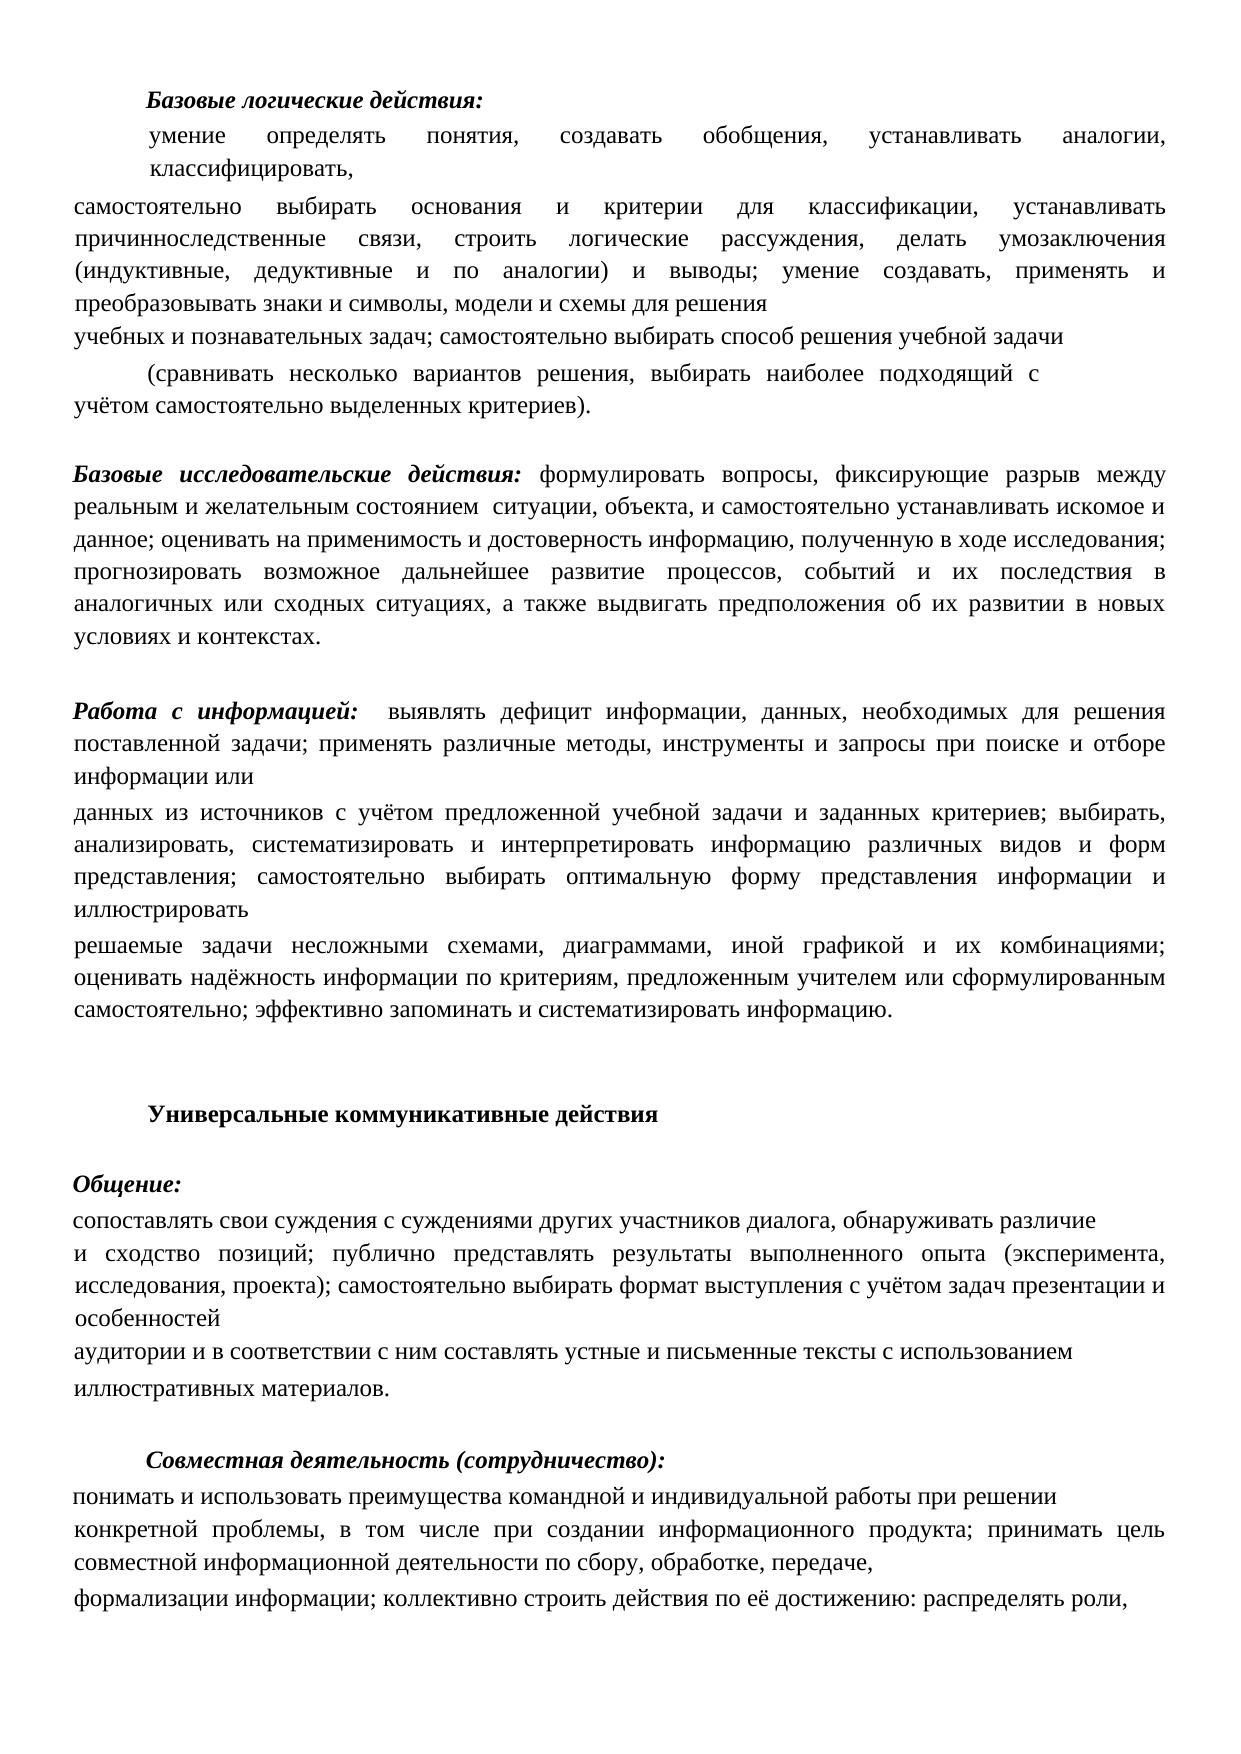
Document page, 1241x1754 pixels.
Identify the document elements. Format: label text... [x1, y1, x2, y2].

text сопоставлять свои суждения с суждениями других участников диалога, обнаруживать различие [72, 1205, 1167, 1233]
text учебных и познавательных задач; самостоятельно выбирать способ решения учебной задачи [73, 321, 1167, 350]
text умение определять понятия, создавать обобщения, устанавливать аналогии, классифицировать, [148, 121, 1167, 182]
text формализации информации; коллективно строить действия по её достижению: распределять роли, [73, 1583, 1167, 1612]
text Базовые логические действия: [146, 85, 1179, 114]
text данных из источников с учётом предложенной учебной задачи и заданных критериев; выбирать, анализировать, систематизировать и интерпретировать информацию различных видов и форм представления; самостоятельно выбирать оптимальную форму представления информации и иллюстрировать [73, 797, 1167, 922]
text самостоятельно выбирать основания и критерии для классификации, устанавливать причинноследственные связи, строить логические рассуждения, делать умозаключения (индуктивные, дедуктивные и по аналогии) и выводы; умение создавать, применять и преобразовывать знаки и символы, модели и схемы для решения [73, 191, 1167, 317]
text и сходство позиций; публично представлять результаты выполненного опыта (эксперимента, исследования, проекта); самостоятельно выбирать формат выступления с учётом задач презентации и особенностей [73, 1238, 1167, 1332]
text Общение: [72, 1169, 1179, 1198]
text (сравнивать несколько вариантов решения, выбирать наиболее подходящий с учётом самостоятельно выделенных критериев). [73, 358, 1041, 419]
text решаемые задачи несложными схемами, диаграммами, иной графикой и их комбинациями; оценивать надёжность информации по критериям, предложенным учителем или сформулированным самостоятельно; эффективно запоминать и систематизировать информацию. [73, 930, 1167, 1023]
subtitle Универсальные коммуникативные действия [147, 1099, 1166, 1127]
text Работа с информацией: выявлять дефицит информации, данных, необходимых для решения поставленной задачи; применять различные методы, инструменты и запросы при поиске и отборе информации или [72, 696, 1167, 790]
text иллюстративных материалов. [73, 1373, 1167, 1402]
text конкретной проблемы, в том числе при создании информационного продукта; принимать цель совместной информационной деятельности по сбору, обработке, передаче, [73, 1514, 1167, 1576]
text аудитории и в соответствии с ним составлять устные и письменные тексты с использованием [73, 1336, 1167, 1365]
text Совместная деятельность (сотрудничество): [146, 1446, 1179, 1474]
text Базовые исследовательские действия: формулировать вопросы, фиксирующие разрыв между реальным и желательным состоянием ситуации, объекта, и самостоятельно устанавливать искомое и данное; оценивать на применимость и достоверность информацию, полученную в ходе исследования; прогнозировать возможное дальнейшее развитие процессов, событий и их последствия в аналогичных или сходных ситуациях, а также выдвигать предположения об их развитии в новых условиях и контекстах. [72, 459, 1167, 649]
text понимать и использовать преимущества командной и индивидуальной работы при решении [72, 1481, 1167, 1510]
